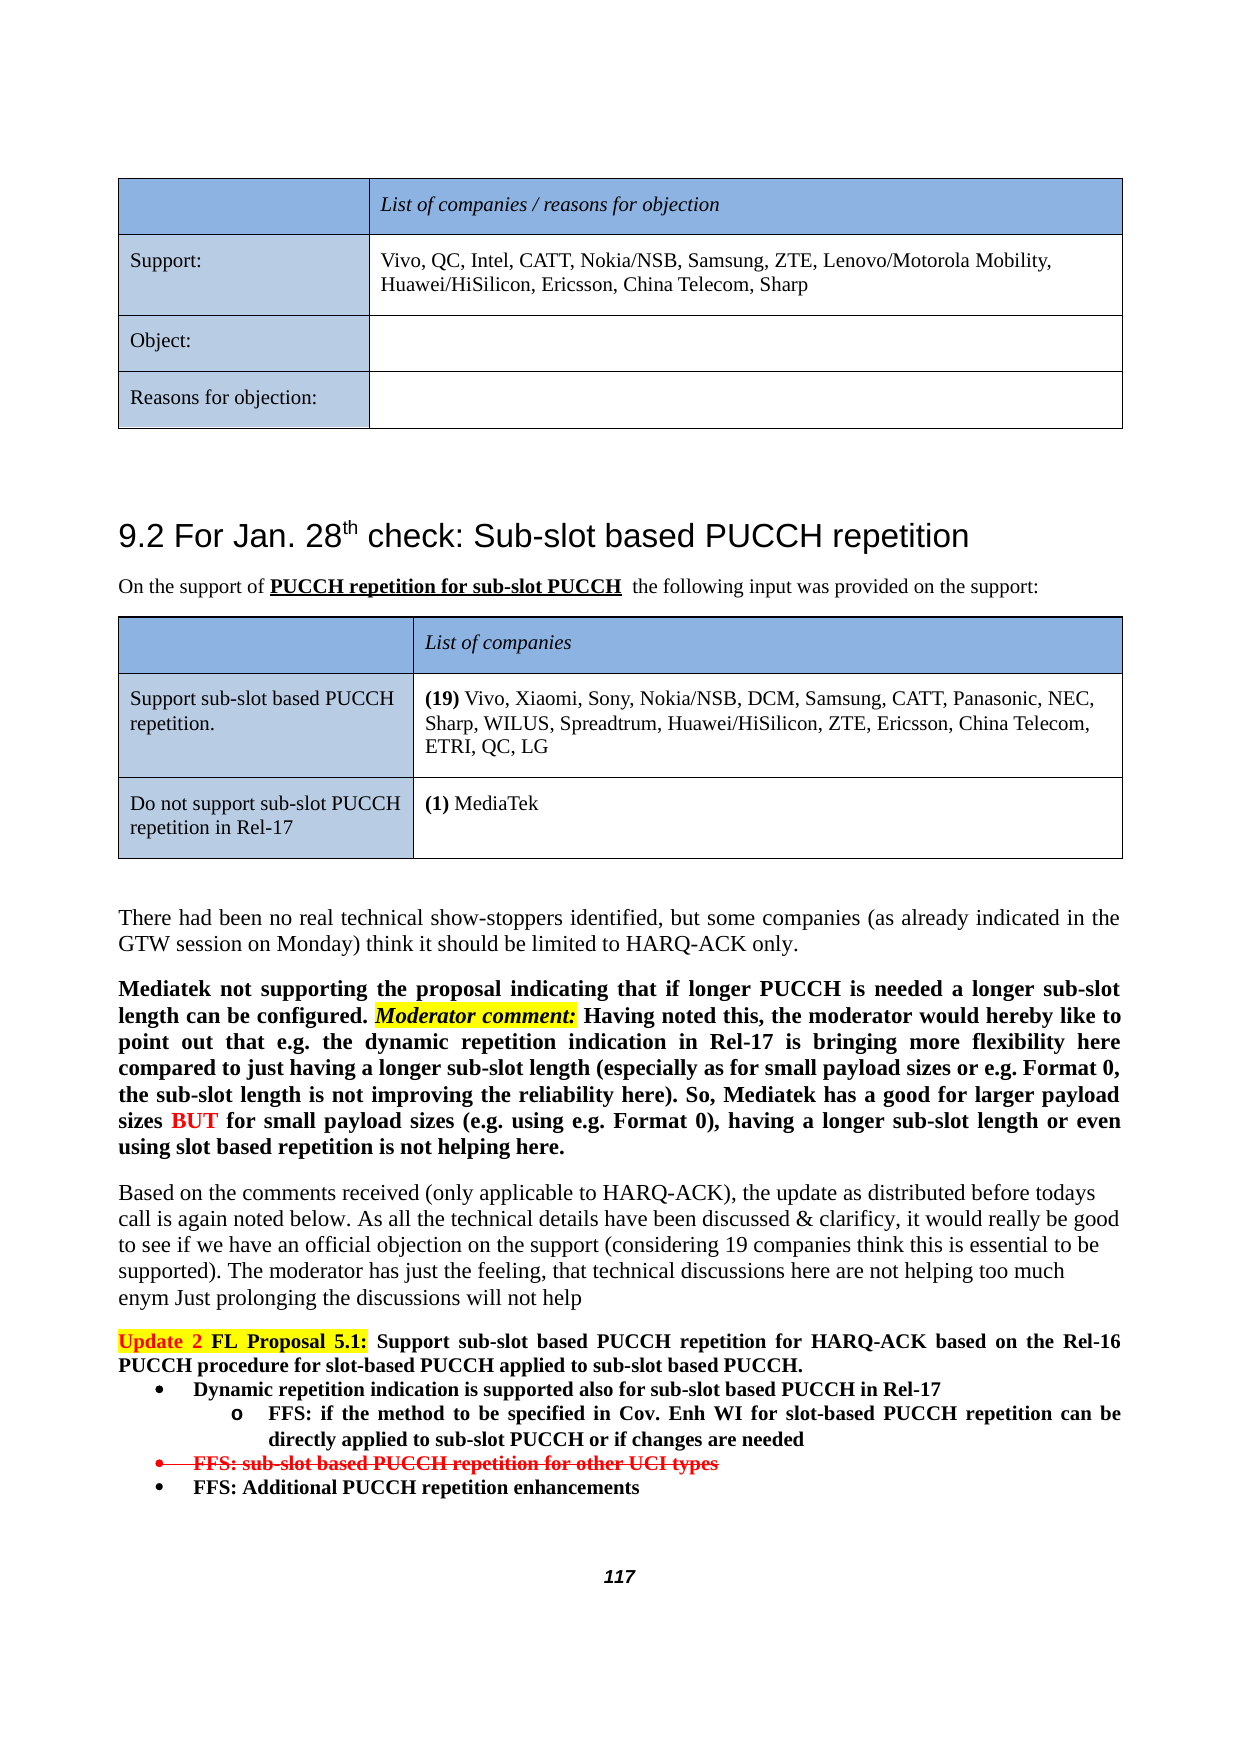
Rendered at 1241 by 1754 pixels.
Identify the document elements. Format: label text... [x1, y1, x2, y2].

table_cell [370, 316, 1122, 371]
subtitle 9.2 For Jan. 28th check: Sub-slot based PUCCH repetition [118, 516, 1122, 555]
text Mediatek not supporting the proposal indicating that if longer PUCCH is needed a longer sub-slot length can be configured. Moderator comment: Having noted this, the moderator would hereby like to point out that e.g. the dynamic repetition indication in Rel-17 is bringing more flexibility here compared to just having a longer sub-slot length (especially as for small payload sizes or e.g. Format 0, the sub-slot length is not improving the reliability here). So, Mediatek has a good for larger payload sizes BUT for small payload sizes (e.g. using e.g. Format 0), having a longer sub-slot length or even using slot based repetition is not helping here. [118, 975, 1122, 1160]
list Dynamic repetition indication is supported also for sub-slot based PUCCH in Rel-17 [156, 1377, 1122, 1401]
list FFS: if the method to be specified in Cov. Enh WI for slot-based PUCCH repetition can be directly applied to sub-slot PUCCH or if changes are needed [231, 1401, 1122, 1451]
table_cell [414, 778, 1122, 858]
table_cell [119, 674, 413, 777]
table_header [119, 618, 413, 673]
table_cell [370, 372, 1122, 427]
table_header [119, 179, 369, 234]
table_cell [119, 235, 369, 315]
text There had been no real technical show-stoppers identified, but some companies (as already indicated in the GTW session on Monday) think it should be limited to HARQ-ACK only. [118, 904, 1122, 957]
list FFS: sub-slot based PUCCH repetition for other UCI types [156, 1451, 1122, 1475]
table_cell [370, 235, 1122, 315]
list FFS: Additional PUCCH repetition enhancements [156, 1475, 1122, 1499]
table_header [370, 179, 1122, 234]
text Update 2 FL Proposal 5.1: Support sub-slot based PUCCH repetition for HARQ-ACK based on the Rel-16 PUCCH procedure for slot-based PUCCH applied to sub-slot based PUCCH. [118, 1329, 1122, 1377]
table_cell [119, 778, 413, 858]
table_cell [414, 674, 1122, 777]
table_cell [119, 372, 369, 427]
text On the support of PUCCH repetition for sub-slot PUCCH the following input was provided on the support: [118, 574, 1122, 598]
text Based on the comments received (only applicable to HARQ-ACK), the update as distributed before todays call is again noted below. As all the technical details have been discussed & clarificy, it would really be good to see if we have an official objection on the support (considering 19 companies think this is essential to be supported). The moderator has just the feeling, that technical discussions here are not helping too much enym Just prolonging the discussions will not help [118, 1178, 1122, 1310]
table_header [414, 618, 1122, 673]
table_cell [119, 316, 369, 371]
